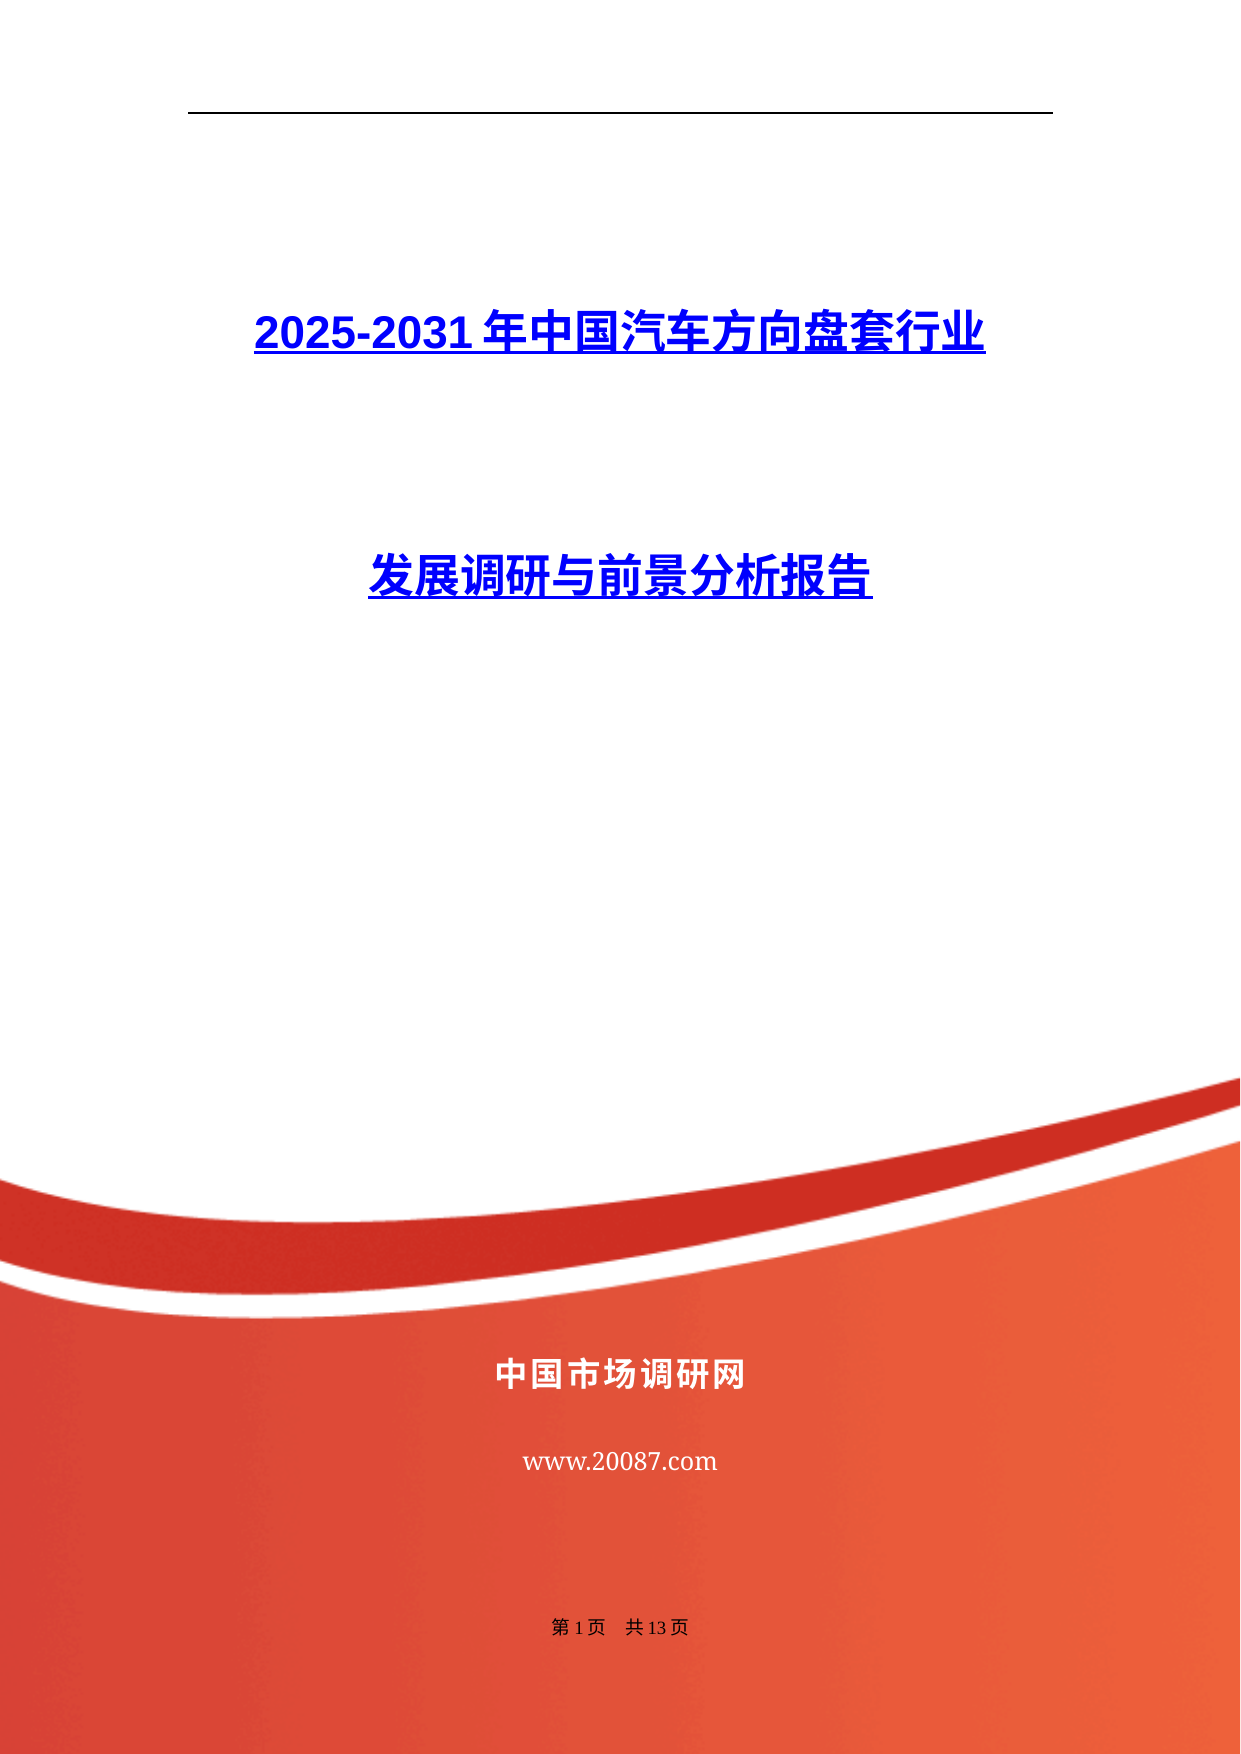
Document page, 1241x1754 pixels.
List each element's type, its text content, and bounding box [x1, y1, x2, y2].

subtitle 中国市场调研网 [187, 1339, 1053, 1404]
table_header 2025-2031年中国汽车方向盘套行业发展调研与前景分析报告 [188, 207, 1053, 773]
text www.20087.com [187, 1428, 1053, 1493]
picture [0, 1006, 1241, 1754]
